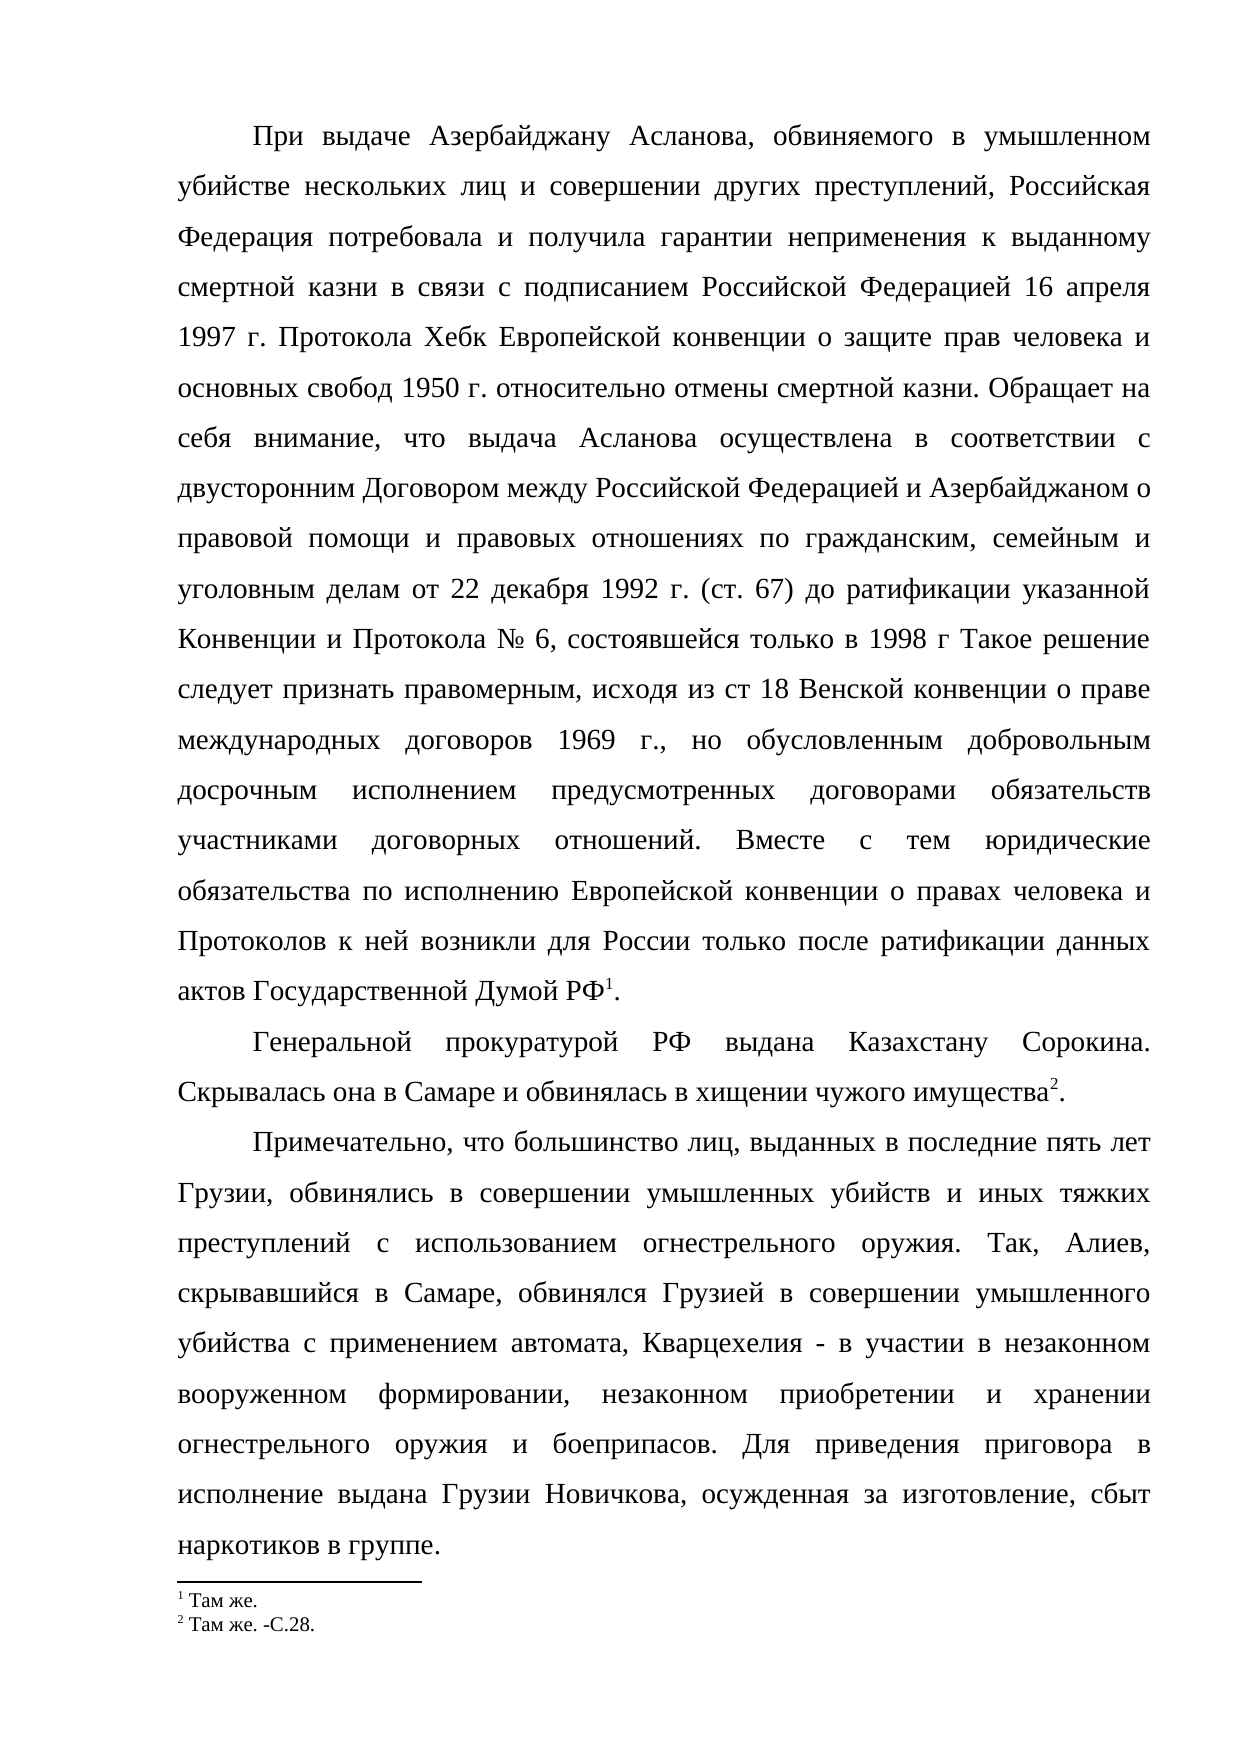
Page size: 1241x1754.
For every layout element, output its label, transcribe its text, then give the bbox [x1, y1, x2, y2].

text При выдаче Азербайджану Асланова, обвиняемого в умышленном убийстве нескольких лиц и совершении других преступлений, Российская Федерация потребовала и получила гарантии неприменения к выданному смертной казни в связи с подписанием Российской Федерацией 16 апреля 1997 г. Протокола Хебк Европейской конвенции о защите прав человека и основных свобод 1950 г. относительно отмены смертной казни. Обращает на себя внимание, что выдача Асланова осуществлена в соответствии с двусторонним Договором между Российской Федерацией и Азербайджаном о правовой помощи и правовых отношениях по гражданским, семейным и уголовным делам от 22 декабря 1992 г. (ст. 67) до ратификации указанной Конвенции и Протокола № 6, состоявшейся только в 1998 г Такое решение следует признать правомерным, исходя из ст 18 Венской конвенции о праве международных договоров 1969 г., но обусловленным добровольным досрочным исполнением предусмотренных договорами обязательств участниками договорных отношений. Вместе с тем юридические обязательства по исполнению Европейской конвенции о правах человека и Протоколов к ней возникли для России только после ратификации данных актов Государственной Думой РФ. [177, 118, 1152, 1007]
text Генеральной прокуратурой РФ выдана Казахстану Сорокина. Скрывалась она в Самаре и обвинялась в хищении чужого имущества. [177, 1024, 1152, 1108]
text Примечательно, что большинство лиц, выданных в последние пять лет Грузии, обвинялись в совершении умышленных убийств и иных тяжких преступлений с использованием огнестрельного оружия. Так, Алиев, скрывавшийся в Самаре, обвинялся Грузией в совершении умышленного убийства с применением автомата, Кварцехелия - в участии в незаконном вооруженном формировании, незаконном приобретении и хранении огнестрельного оружия и боеприпасов. Для приведения приговора в исполнение выдана Грузии Новичкова, осужденная за изготовление, сбыт наркотиков в группе. [177, 1124, 1152, 1560]
